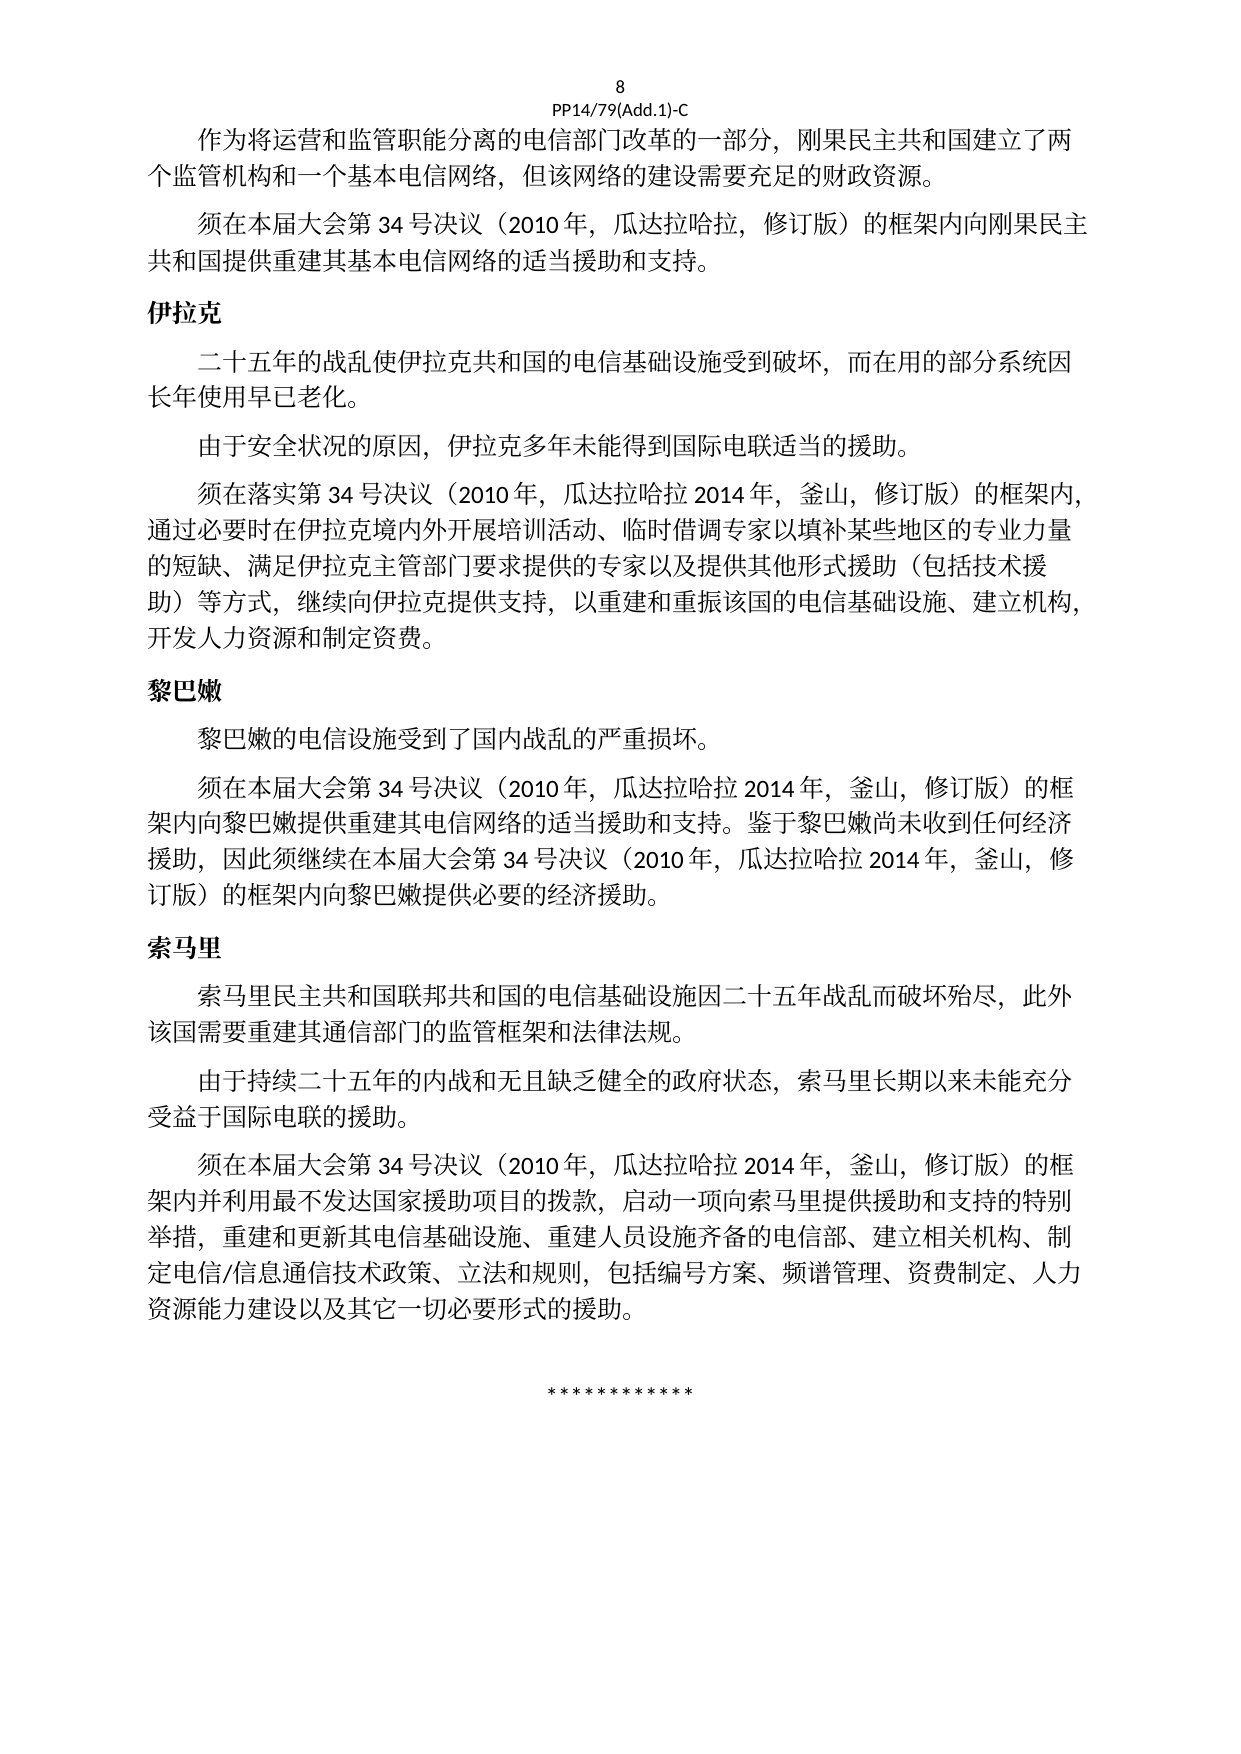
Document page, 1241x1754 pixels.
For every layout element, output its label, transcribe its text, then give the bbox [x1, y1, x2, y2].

text 索马里的电信基础设施因十五年战乱而破坏殆尽，此外该国需要重建其监管框架。 [148, 977, 1092, 1049]
text 二十五年的战乱使伊拉克共和国的电信基础设施受到破坏，而在用的部分系统因长年使用早已老化。 [148, 342, 1092, 414]
text 须在第34号决议（，修订版）的框架内，通过必要时在伊拉克境内外开展培训活动、临时借调专家以填补某些地区的专业力量的短缺、满足伊拉克主管部门要求提供的专家以及提供其他形式援助（包括技术援助）等方式，继续向伊拉克提供支持，以重建和重振该国的电信基础设施、建立机构，开发人力资源和制定资费。 [148, 475, 1092, 655]
text 须在本届大会第34号决议（，修订版）的框架内并利用最不发达国家援助项目的拨款，启动一项向索马里提供援助和支持的特别举措，重建和更新其电信基础设施、重建人员设施齐备的电信部、建立相关机构、制定电信/信息通信技术政策、立法和规则，包括编号方案、频谱管理、资费制定、人力资源能力建设以及其它一切必要形式的援助。 [148, 1146, 1092, 1326]
text 须在本届大会第34号决议（，修订版）的框架内向黎巴嫩提供重建其电信网络的适当援助和支持。鉴于黎巴嫩尚未收到任何经济援助，因此须继续在本届大会第34号决议（，修订版）的框架内向黎巴嫩提供必要的经济援助。 [148, 768, 1092, 912]
text 由于内战政府，索马里长期以来未能充分受益于国际电联的援助。 [148, 1061, 1092, 1133]
subtitle 索马里 [148, 929, 1092, 964]
text 黎巴嫩的电信设施受到了国内战乱的严重损坏。 [148, 720, 1092, 756]
text ************ [148, 1381, 1092, 1412]
subtitle 黎巴嫩 [148, 671, 1092, 707]
text 由于安全状况的原因，伊拉克多年未能得到国际电联适当的援助。 [148, 427, 1092, 462]
subtitle 伊拉克 [148, 294, 1092, 330]
text 作为将运营和监管职能分离的电信部门改革的一部分，刚果民主共和国建立了两个监管机构和一个基本电信网络，但该网络的建设需要充足的财政资源。 [148, 121, 1092, 193]
text 须在本届大会第34号决议（2010年，瓜达拉哈拉，修订版）的框架内向刚果民主共和国提供重建其基本电信网络的适当援助和支持。 [148, 205, 1092, 277]
